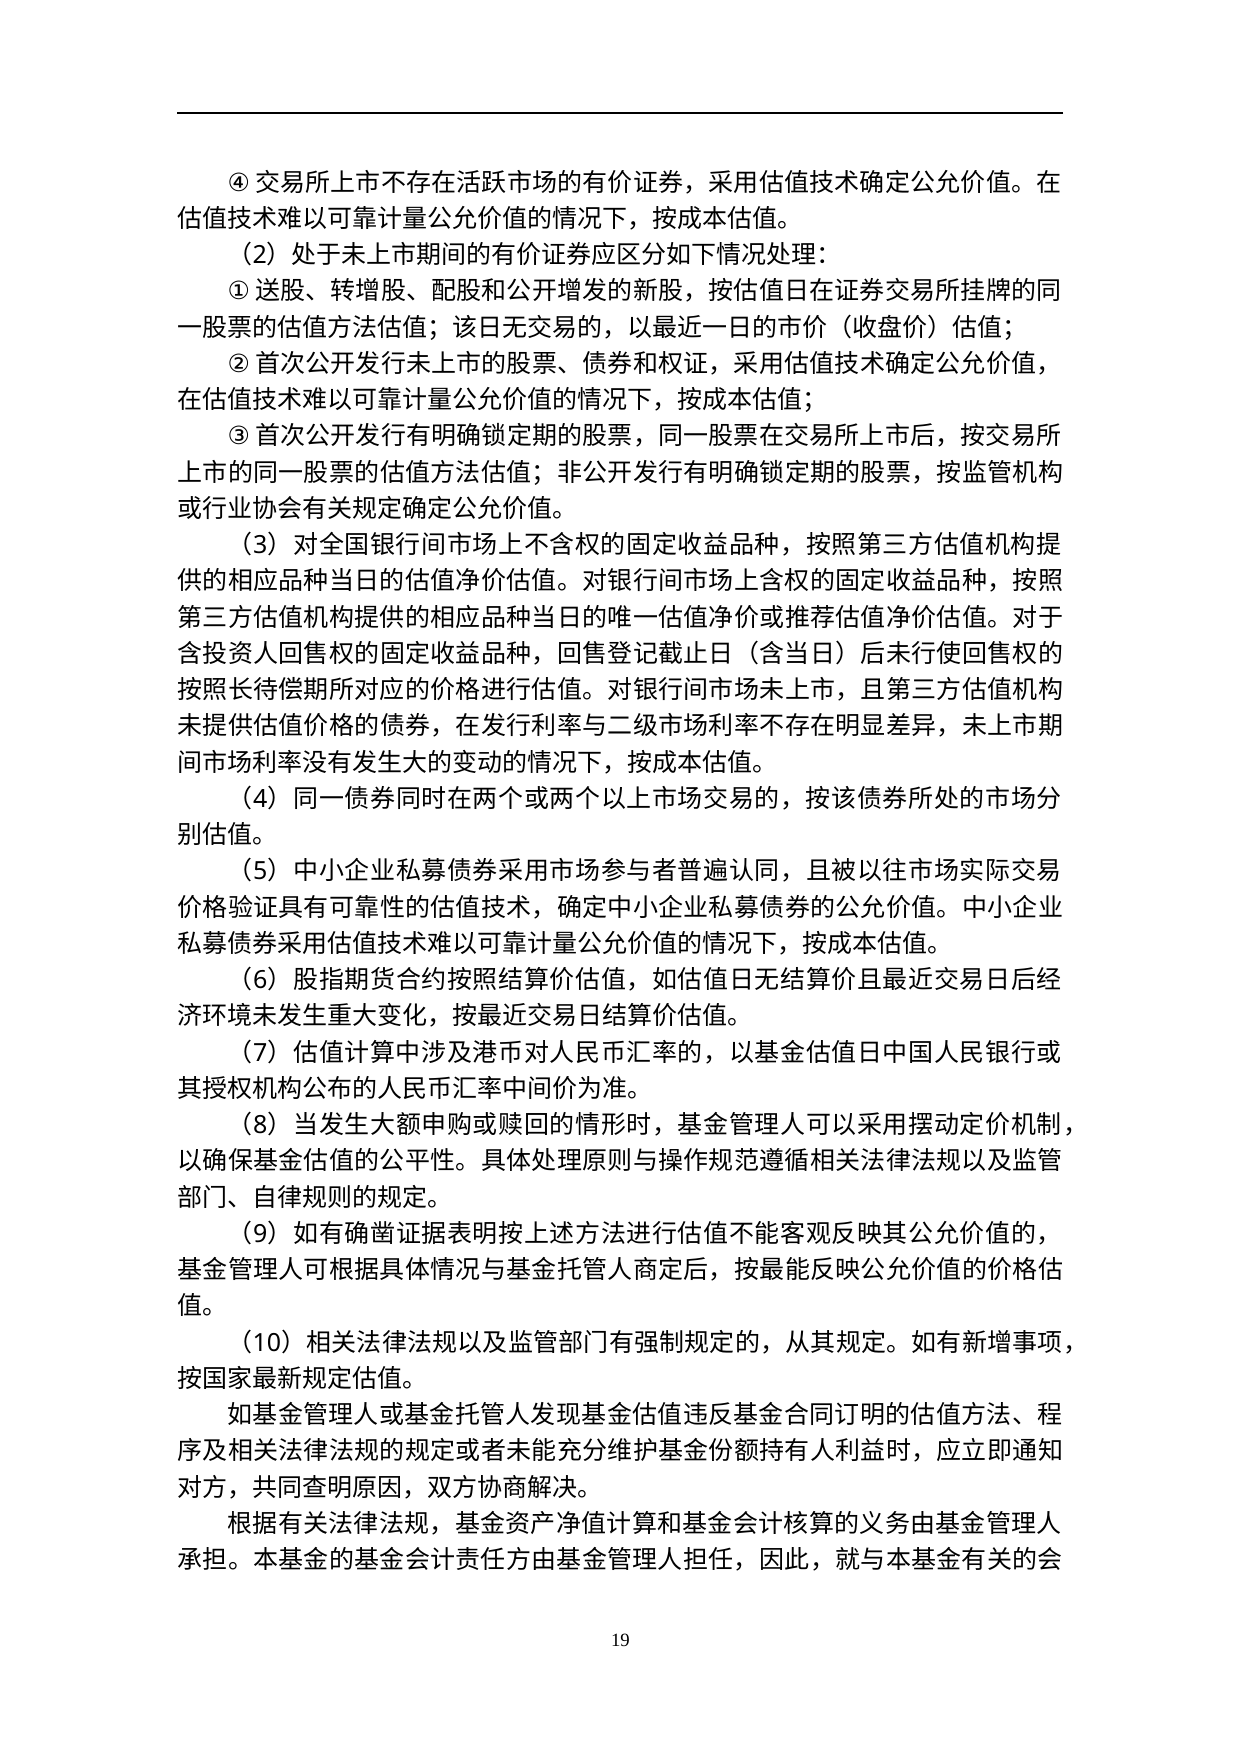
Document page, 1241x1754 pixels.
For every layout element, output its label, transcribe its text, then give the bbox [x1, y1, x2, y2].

text ①送股、转增股、配股和公开增发的新股，按估值日在证券交易所挂牌的同一股票的估值方法估值；该日无交易的，以最近一日的市价（收盘价）估值； [177, 271, 1063, 343]
text ④交易所上市不存在活跃市场的有价证券，采用估值技术确定公允价值。在估值技术难以可靠计量公允价值的情况下，按成本估值。 [177, 162, 1063, 234]
text ②首次公开发行未上市的股票、债券和权证，采用估值技术确定公允价值，在估值技术难以可靠计量公允价值的情况下，按成本估值； [177, 343, 1063, 416]
text （7）估值计算中涉及港币对人民币汇率的，以基金估值日中国人民银行或其授权机构公布的人民币汇率中间价为准。 [177, 1032, 1063, 1104]
text ③首次公开发行有明确锁定期的股票，同一股票在交易所上市后，按交易所上市的同一股票的估值方法估值；非公开发行有明确锁定期的股票，按监管机构或行业协会有关规定确定公允价值。 [177, 416, 1063, 524]
text （9）如有确凿证据表明按上述方法进行估值不能客观反映其公允价值的，基金管理人可根据具体情况与基金托管人商定后，按最能反映公允价值的价格估值。 [177, 1213, 1063, 1322]
text （6）股指期货合约按照结算价估值，如估值日无结算价且最近交易日后经济环境未发生重大变化，按最近交易日结算价估值。 [177, 959, 1063, 1032]
text （10）相关法律法规以及监管部门有强制规定的，从其规定。如有新增事项，按国家最新规定估值。 [177, 1322, 1063, 1394]
text （3）对全国银行间市场上不含权的固定收益品种，按照第三方估值机构提供的相应品种当日的估值净价估值。对银行间市场上含权的固定收益品种，按照第三方估值机构提供的相应品种当日的唯一估值净价或推荐估值净价估值。对于含投资人回售权的固定收益品种，回售登记截止日（含当日）后未行使回售权的按照长待偿期所对应的价格进行估值。对银行间市场未上市，且第三方估值机构未提供估值价格的债券，在发行利率与二级市场利率不存在明显差异，未上市期间市场利率没有发生大的变动的情况下，按成本估值。 [177, 524, 1063, 778]
text 如基金管理人或基金托管人发现基金估值违反基金合同订明的估值方法、程序及相关法律法规的规定或者未能充分维护基金份额持有人利益时，应立即通知对方，共同查明原因，双方协商解决。 [177, 1394, 1063, 1503]
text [177, 1503, 1063, 1576]
text （2）处于未上市期间的有价证券应区分如下情况处理： [177, 234, 1063, 271]
text （8）当发生大额申购或赎回的情形时，基金管理人可以采用摆动定价机制，以确保基金估值的公平性。具体处理原则与操作规范遵循相关法律法规以及监管部门、自律规则的规定。 [177, 1104, 1063, 1213]
text （4）同一债券同时在两个或两个以上市场交易的，按该债券所处的市场分别估值。 [177, 778, 1063, 851]
text （5）中小企业私募债券采用市场参与者普遍认同，且被以往市场实际交易价格验证具有可靠性的估值技术，确定中小企业私募债券的公允价值。中小企业私募债券采用估值技术难以可靠计量公允价值的情况下，按成本估值。 [177, 851, 1063, 959]
